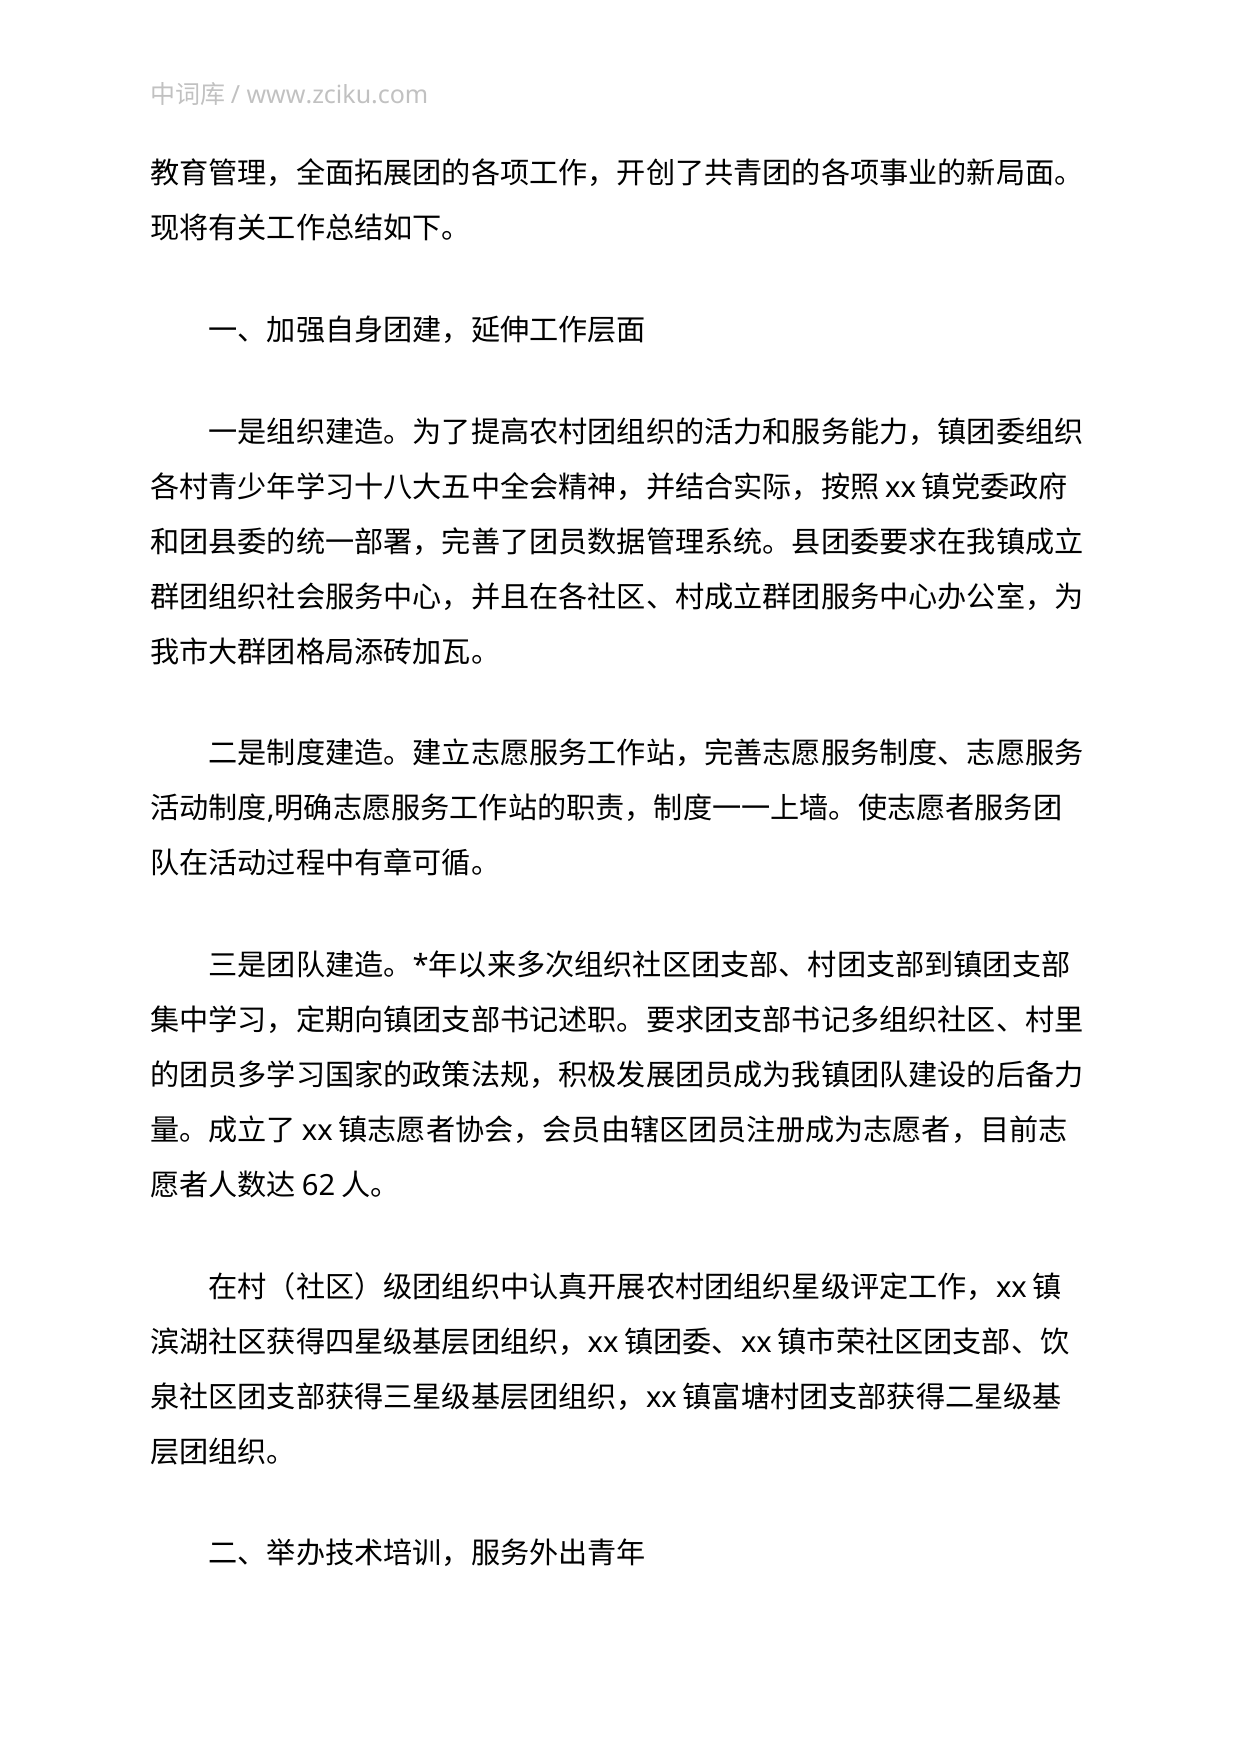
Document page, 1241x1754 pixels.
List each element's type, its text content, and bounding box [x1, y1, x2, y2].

text 一是组织建造。为了提高农村团组织的活力和服务能力，镇团委组织各村青少年学习十八大五中全会精神，并结合实际，按照xx镇党委政府和团县委的统一部署，完善了团员数据管理系统。县团委要求在我镇成立群团组织社会服务中心，并且在各社区、村成立群团服务中心办公室，为我市大群团格局添砖加瓦。 [150, 408, 1090, 670]
text 一、加强自身团建，延伸工作层面 [150, 307, 1090, 349]
text 二是制度建造。建立志愿服务工作站，完善志愿服务制度、志愿服务活动制度,明确志愿服务工作站的职责，制度一一上墙。使志愿者服务团队在活动过程中有章可循。 [150, 730, 1090, 882]
text 二、举办技术培训，服务外出青年 [150, 1530, 1090, 1572]
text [150, 150, 1090, 247]
text 在村（社区）级团组织中认真开展农村团组织星级评定工作，xx镇滨湖社区获得四星级基层团组织，xx镇团委、xx镇市荣社区团支部、饮泉社区团支部获得三星级基层团组织，xx镇富塘村团支部获得二星级基层团组织。 [150, 1263, 1090, 1471]
text 三是团队建造。*年以来多次组织社区团支部、村团支部到镇团支部集中学习，定期向镇团支部书记述职。要求团支部书记多组织社区、村里的团员多学习国家的政策法规，积极发展团员成为我镇团队建设的后备力量。成立了xx镇志愿者协会，会员由辖区团员注册成为志愿者，目前志愿者人数达62人。 [150, 942, 1090, 1204]
